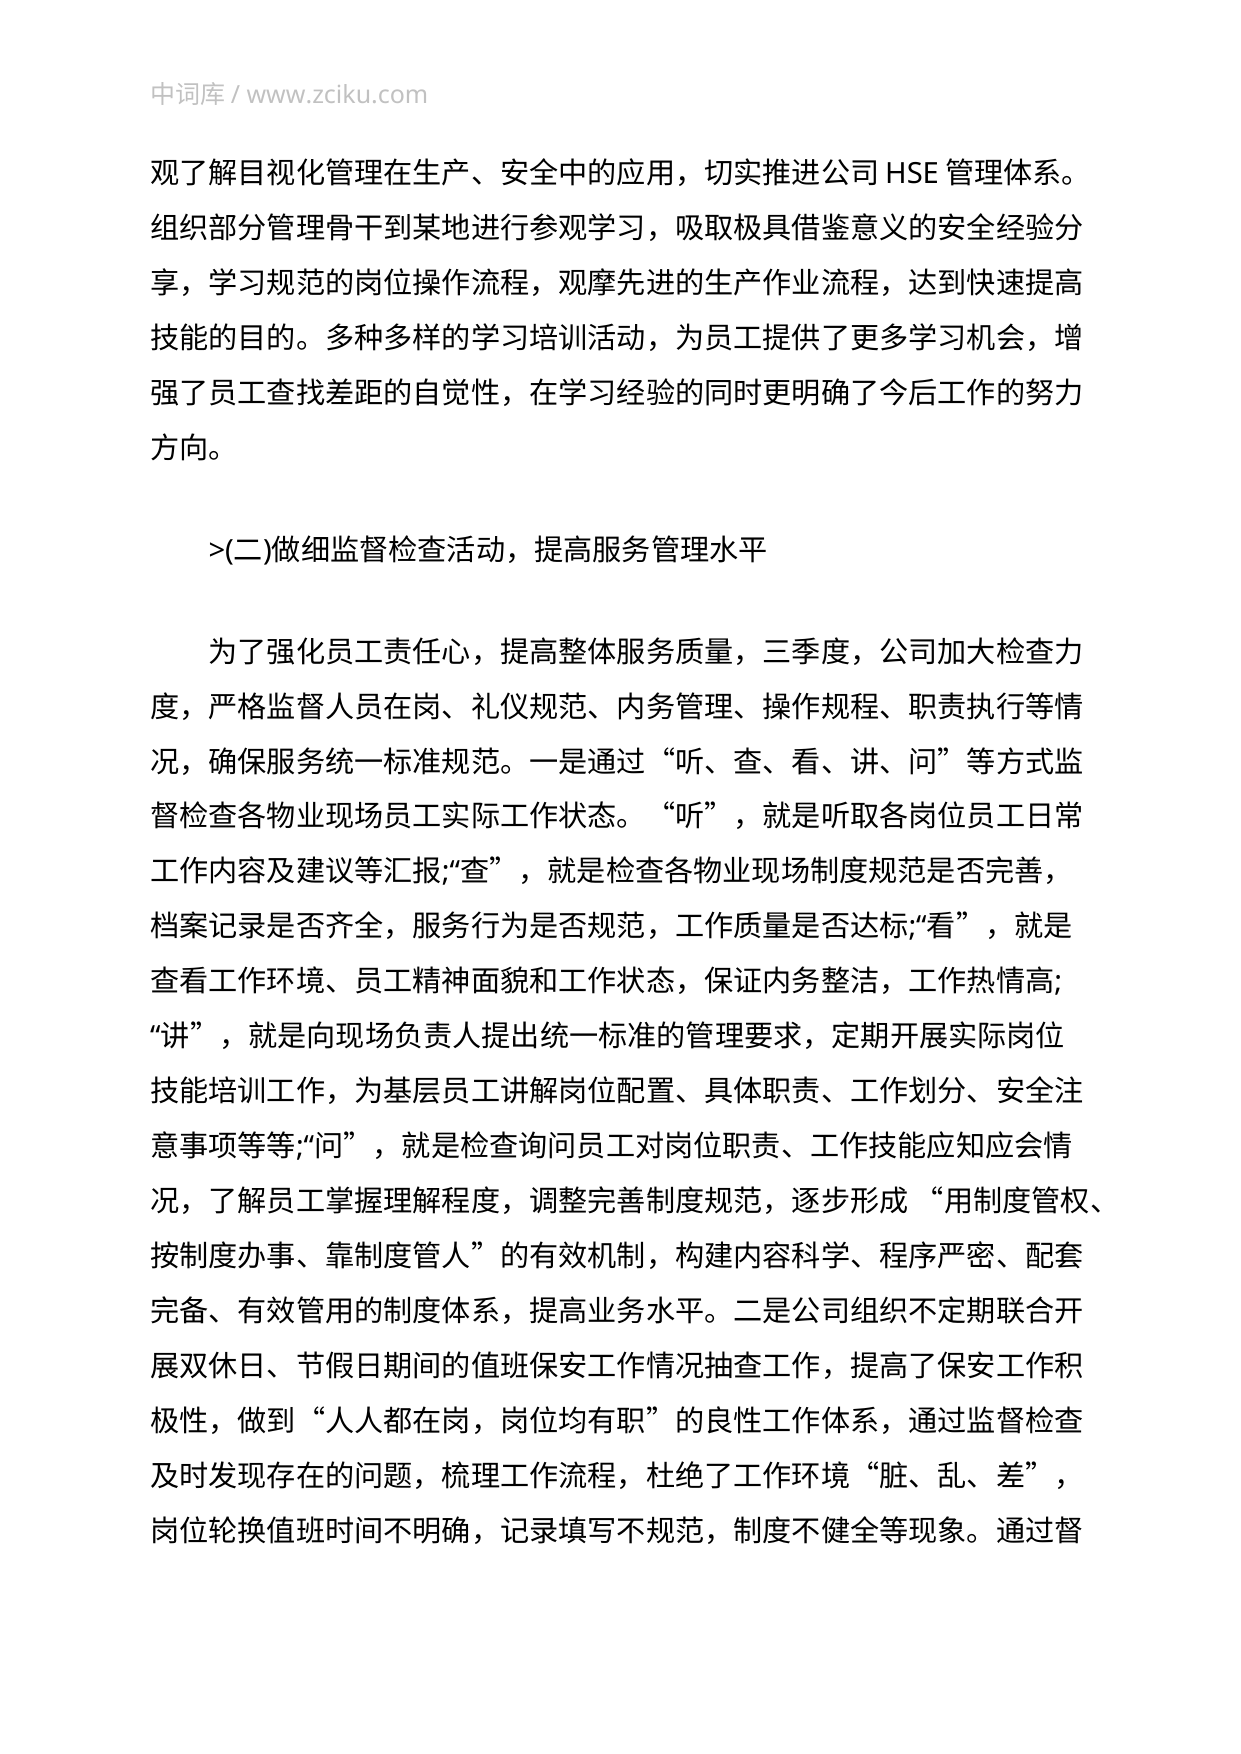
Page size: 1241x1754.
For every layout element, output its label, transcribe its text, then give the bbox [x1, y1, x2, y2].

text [150, 628, 1090, 1549]
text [150, 150, 1090, 467]
text >(二)做细监督检查活动，提高服务管理水平 [150, 526, 1090, 569]
